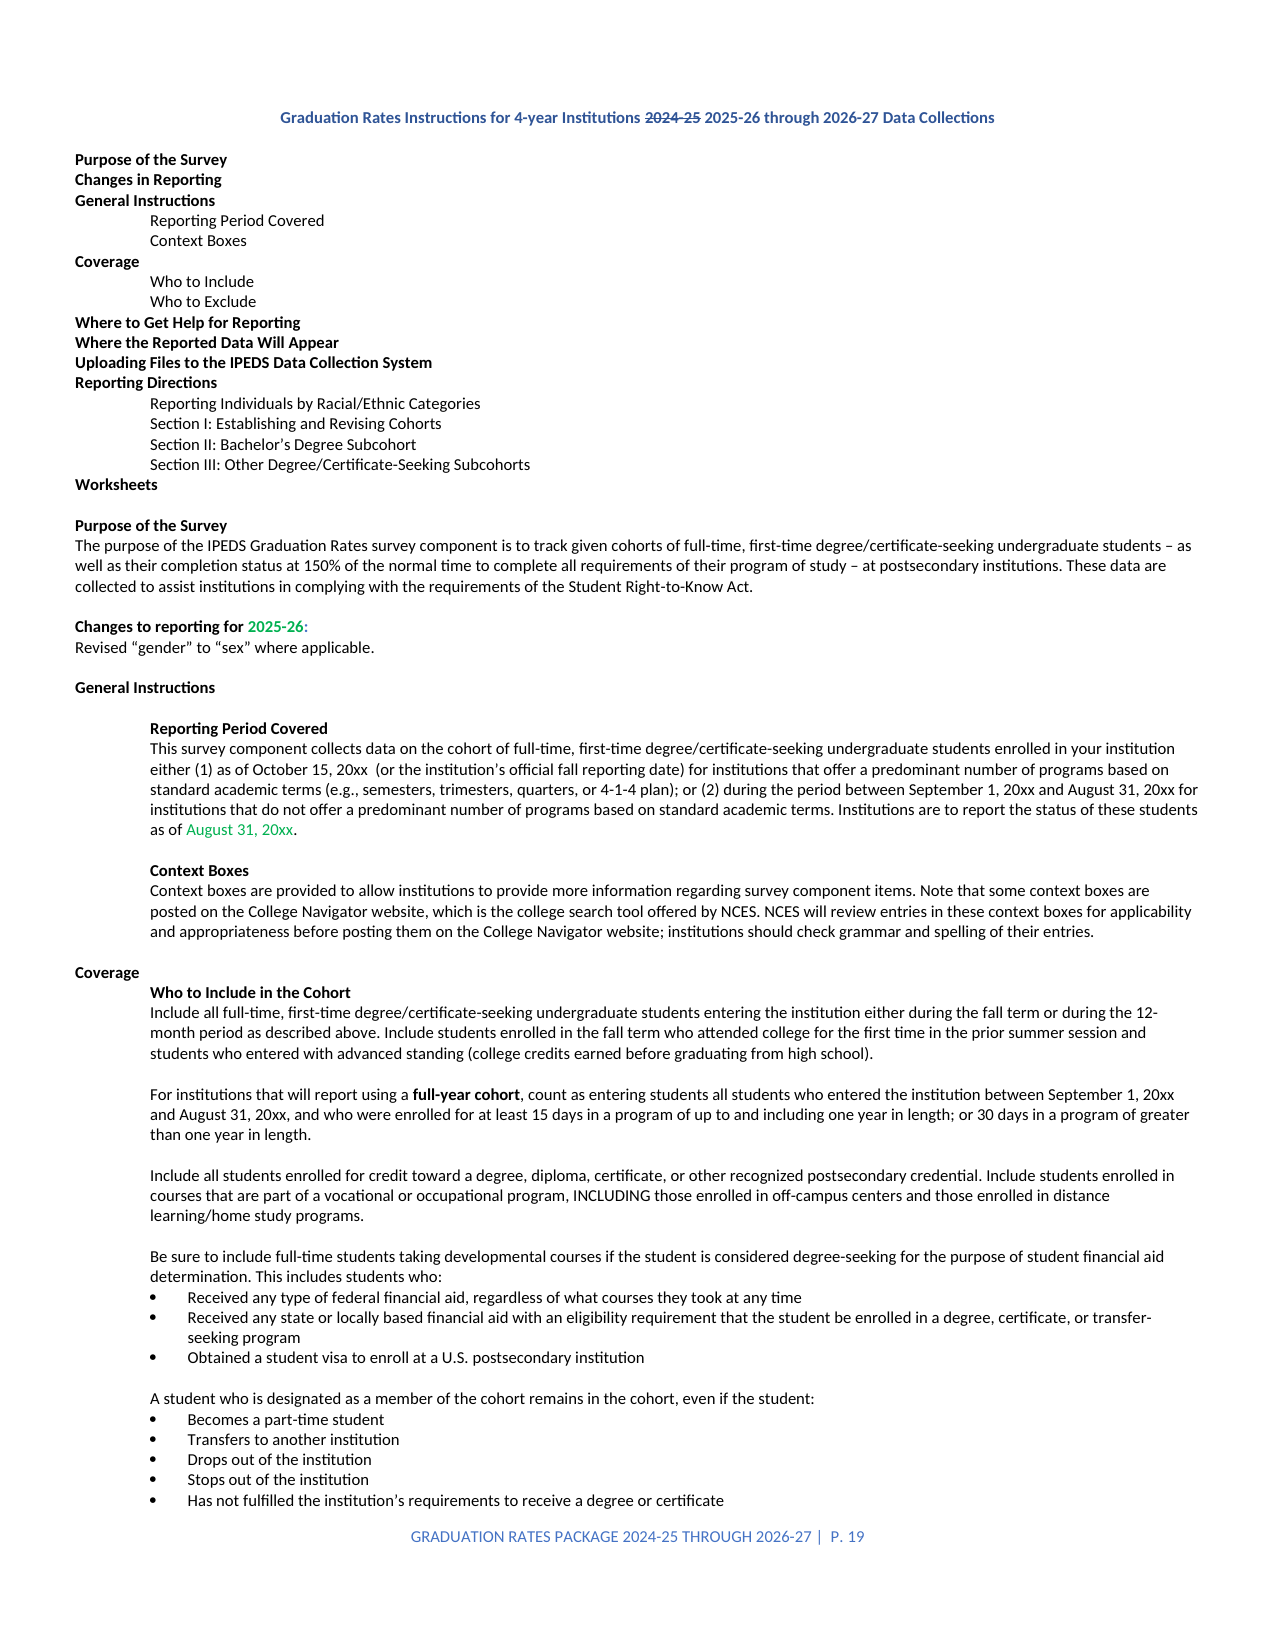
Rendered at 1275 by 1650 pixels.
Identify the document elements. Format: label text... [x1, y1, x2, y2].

text Include all full-time, first-time degree/certificate-seeking undergraduate students entering the institution either during the fall term or during the 12-month period as described above. Include students enrolled in the fall term who attended college for the first time in the prior summer session and students who entered with advanced standing (college credits earned before graduating from high school). [150, 1002, 1200, 1063]
list Has not fulfilled the institution’s requirements to receive a degree or certificate [150, 1490, 1200, 1510]
text Reporting Directions [75, 373, 1200, 393]
text This survey component collects data on the cohort of full-time, first-time degree/certificate-seeking undergraduate students enrolled in your institution either (1) as of October 15, 20xx (or the institution’s official fall reporting date) for institutions that offer a predominant number of programs based on standard academic terms (e.g., semesters, trimesters, quarters, or 4-1-4 plan); or (2) during the period between September 1, 20xx and August 31, 20xx for institutions that do not offer a predominant number of programs based on standard academic terms. Institutions are to report the status of these students as of August 31, 20xx. [150, 738, 1200, 840]
text Where the Reported Data Will Appear [75, 332, 1200, 352]
text Include all students enrolled for credit toward a degree, diploma, certificate, or other recognized postsecondary credential. Include students enrolled in courses that are part of a vocational or occupational program, INCLUDING those enrolled in off-campus centers and those enrolled in distance learning/home study programs. [150, 1165, 1200, 1226]
list Becomes a part-time student [150, 1409, 1200, 1429]
text For institutions that will report using a full-year cohort, count as entering students all students who entered the institution between September 1, 20xx and August 31, 20xx, and who were enrolled for at least 15 days in a program of up to and including one year in length; or 30 days in a program of greater than one year in length. [150, 1084, 1200, 1145]
list Received any type of federal financial aid, regardless of what courses they took at any time [150, 1287, 1200, 1307]
text Who to Exclude [150, 292, 1200, 312]
text General Instructions [75, 677, 1200, 698]
text Reporting Individuals by Racial/Ethnic Categories [150, 393, 1200, 413]
text Context boxes are provided to allow institutions to provide more information regarding survey component items. Note that some context boxes are posted on the College Navigator website, which is the college search tool offered by NCES. NCES will review entries in these context boxes for applicability and appropriateness before posting them on the College Navigator website; institutions should check grammar and spelling of their entries. [150, 881, 1200, 942]
text Uploading Files to the IPEDS Data Collection System [75, 352, 1200, 373]
list Drops out of the institution [150, 1449, 1200, 1470]
text Coverage [75, 962, 1200, 982]
text A student who is designated as a member of the cohort remains in the cohort, even if the student: [75, 1388, 1200, 1409]
text Section II: Bachelor’s Degree Subcohort [150, 434, 1200, 454]
text Who to Include in the Cohort [150, 982, 1200, 1002]
text Context Boxes [150, 231, 1200, 251]
text Purpose of the Survey [75, 149, 1200, 170]
text Section III: Other Degree/Certificate-Seeking Subcohorts [150, 454, 1200, 474]
text Purpose of the Survey [75, 515, 1200, 535]
text Coverage [75, 251, 1200, 271]
text Changes to reporting for 2025-26: [75, 617, 1200, 637]
text Who to Include [150, 271, 1200, 292]
text Where to Get Help for Reporting [75, 312, 1200, 332]
text Changes in Reporting [75, 170, 1200, 190]
text General Instructions [75, 190, 1200, 210]
list Stops out of the institution [150, 1470, 1200, 1490]
text Reporting Period Covered [150, 718, 1200, 738]
text Be sure to include full-time students taking developmental courses if the student is considered degree-seeking for the purpose of student financial aid determination. This includes students who: [150, 1246, 1200, 1287]
list Transfers to another institution [150, 1429, 1200, 1449]
list Received any state or locally based financial aid with an eligibility requirement that the student be enrolled in a degree, certificate, or transfer-seeking program [150, 1307, 1200, 1348]
text Revised “gender” to “sex” where applicable. [75, 637, 1200, 657]
text Worksheets [75, 474, 1200, 495]
subtitle Graduation Rates Instructions for 4-year Institutions 2024-25 2025-26 through 2026-27 Data Collections [75, 107, 1200, 127]
text The purpose of the IPEDS Graduation Rates survey component is to track given cohorts of full-time, first-time degree/certificate-seeking undergraduate students – as well as their completion status at 150% of the normal time to complete all requirements of their program of study – at postsecondary institutions. These data are collected to assist institutions in complying with the requirements of the Student Right-to-Know Act. [75, 535, 1200, 596]
text Context Boxes [150, 860, 1200, 881]
text Reporting Period Covered [150, 210, 1200, 231]
list Obtained a student visa to enroll at a U.S. postsecondary institution [150, 1348, 1200, 1368]
text Section I: Establishing and Revising Cohorts [150, 413, 1200, 434]
